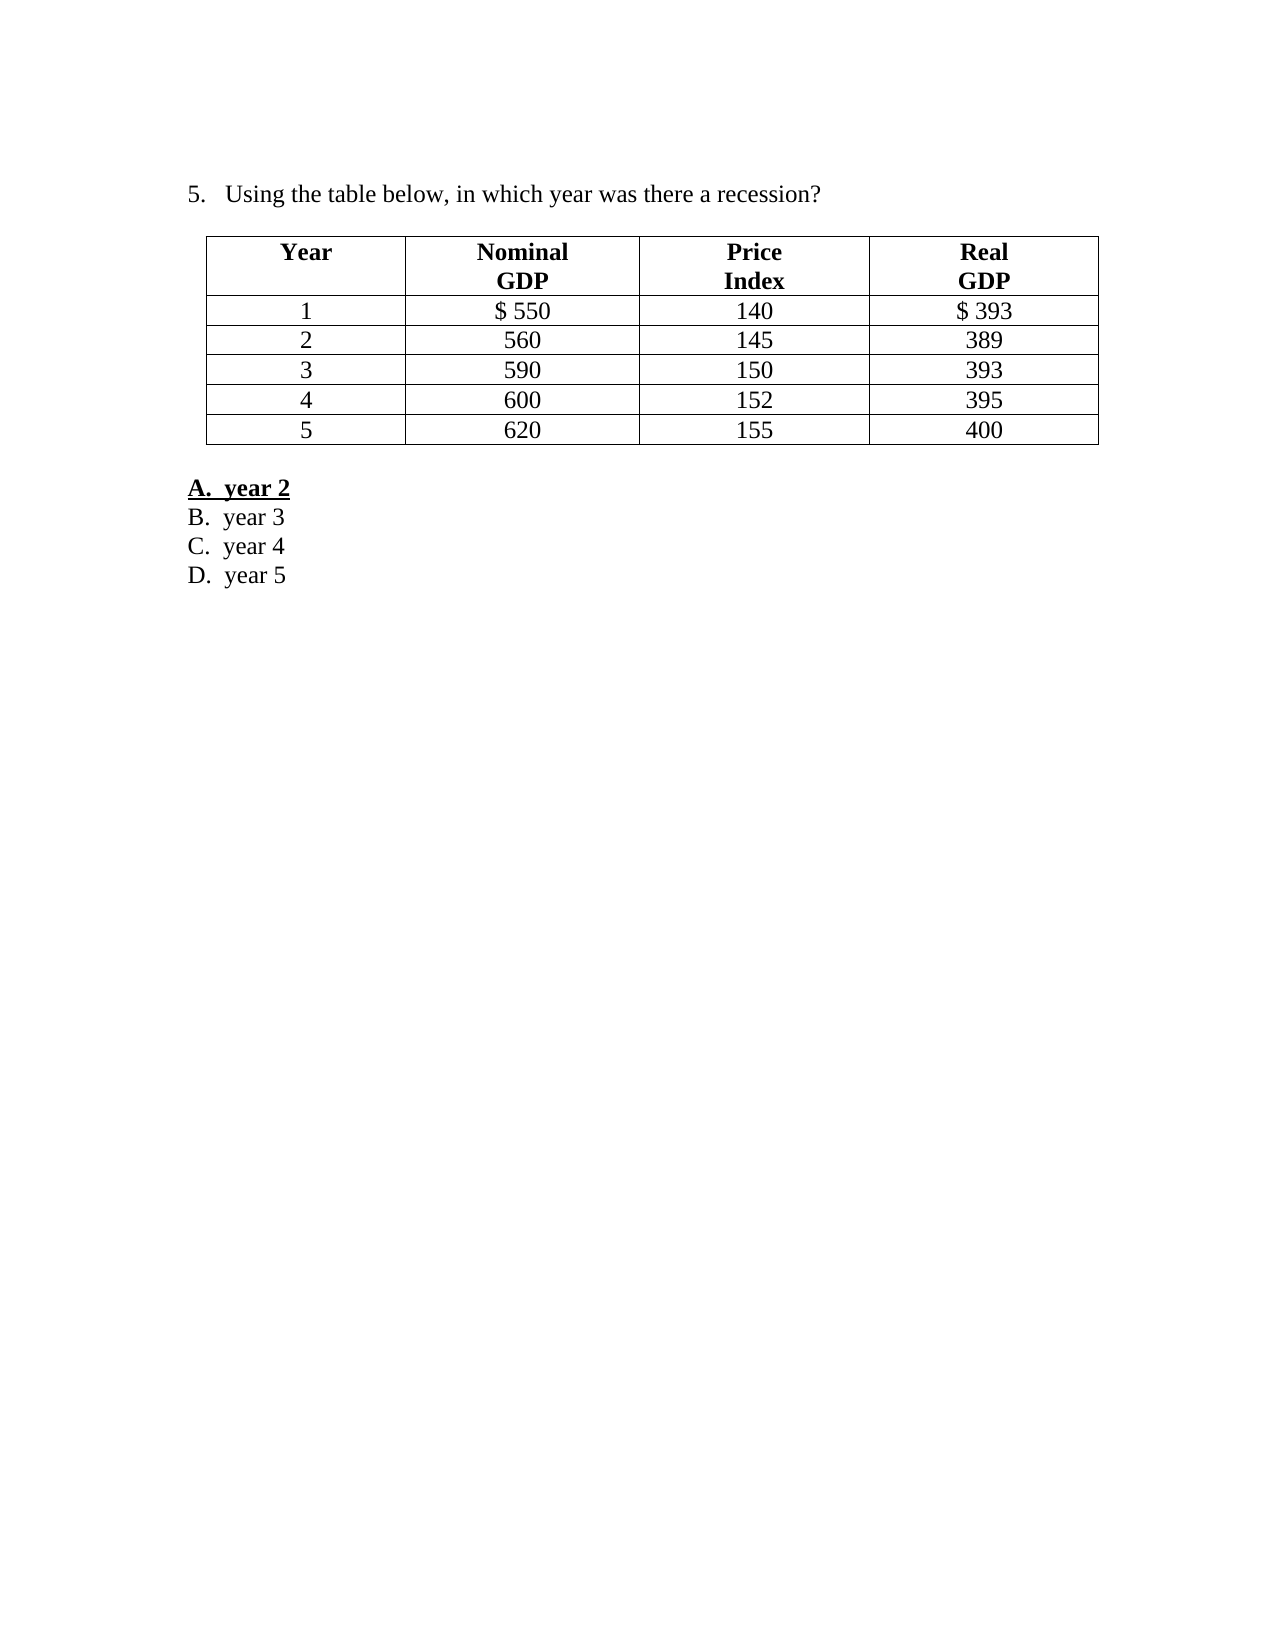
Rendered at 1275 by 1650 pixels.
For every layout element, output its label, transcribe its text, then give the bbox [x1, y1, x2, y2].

table_cell 560 [406, 326, 639, 354]
table_cell 590 [406, 355, 639, 384]
table_cell 4 [207, 385, 405, 414]
table_cell 2 [207, 326, 405, 354]
table_cell 145 [640, 326, 869, 354]
table_cell 389 [870, 326, 1098, 354]
table_cell 1 [207, 296, 405, 324]
table_cell 400 [870, 415, 1098, 444]
table_cell 140 [640, 296, 869, 324]
list Using the table below, in which year was there a recession? [187, 179, 1087, 207]
table_cell $ 393 [870, 296, 1098, 324]
table_cell 5 [207, 415, 405, 444]
table_cell 620 [406, 415, 639, 444]
table_cell $ 550 [406, 296, 639, 324]
table_cell 393 [870, 355, 1098, 384]
table_cell 395 [870, 385, 1098, 414]
text A. year 2 B. year 3 C. year 4 D. year 5 [187, 473, 1087, 588]
table_header Price Index [640, 237, 869, 295]
table_cell 600 [406, 385, 639, 414]
table_cell 152 [640, 385, 869, 414]
table_header Year [207, 237, 405, 295]
table_cell 155 [640, 415, 869, 444]
table_header Real GDP [870, 237, 1098, 295]
table_cell 3 [207, 355, 405, 384]
table_header Nominal GDP [406, 237, 639, 295]
table_cell 150 [640, 355, 869, 384]
